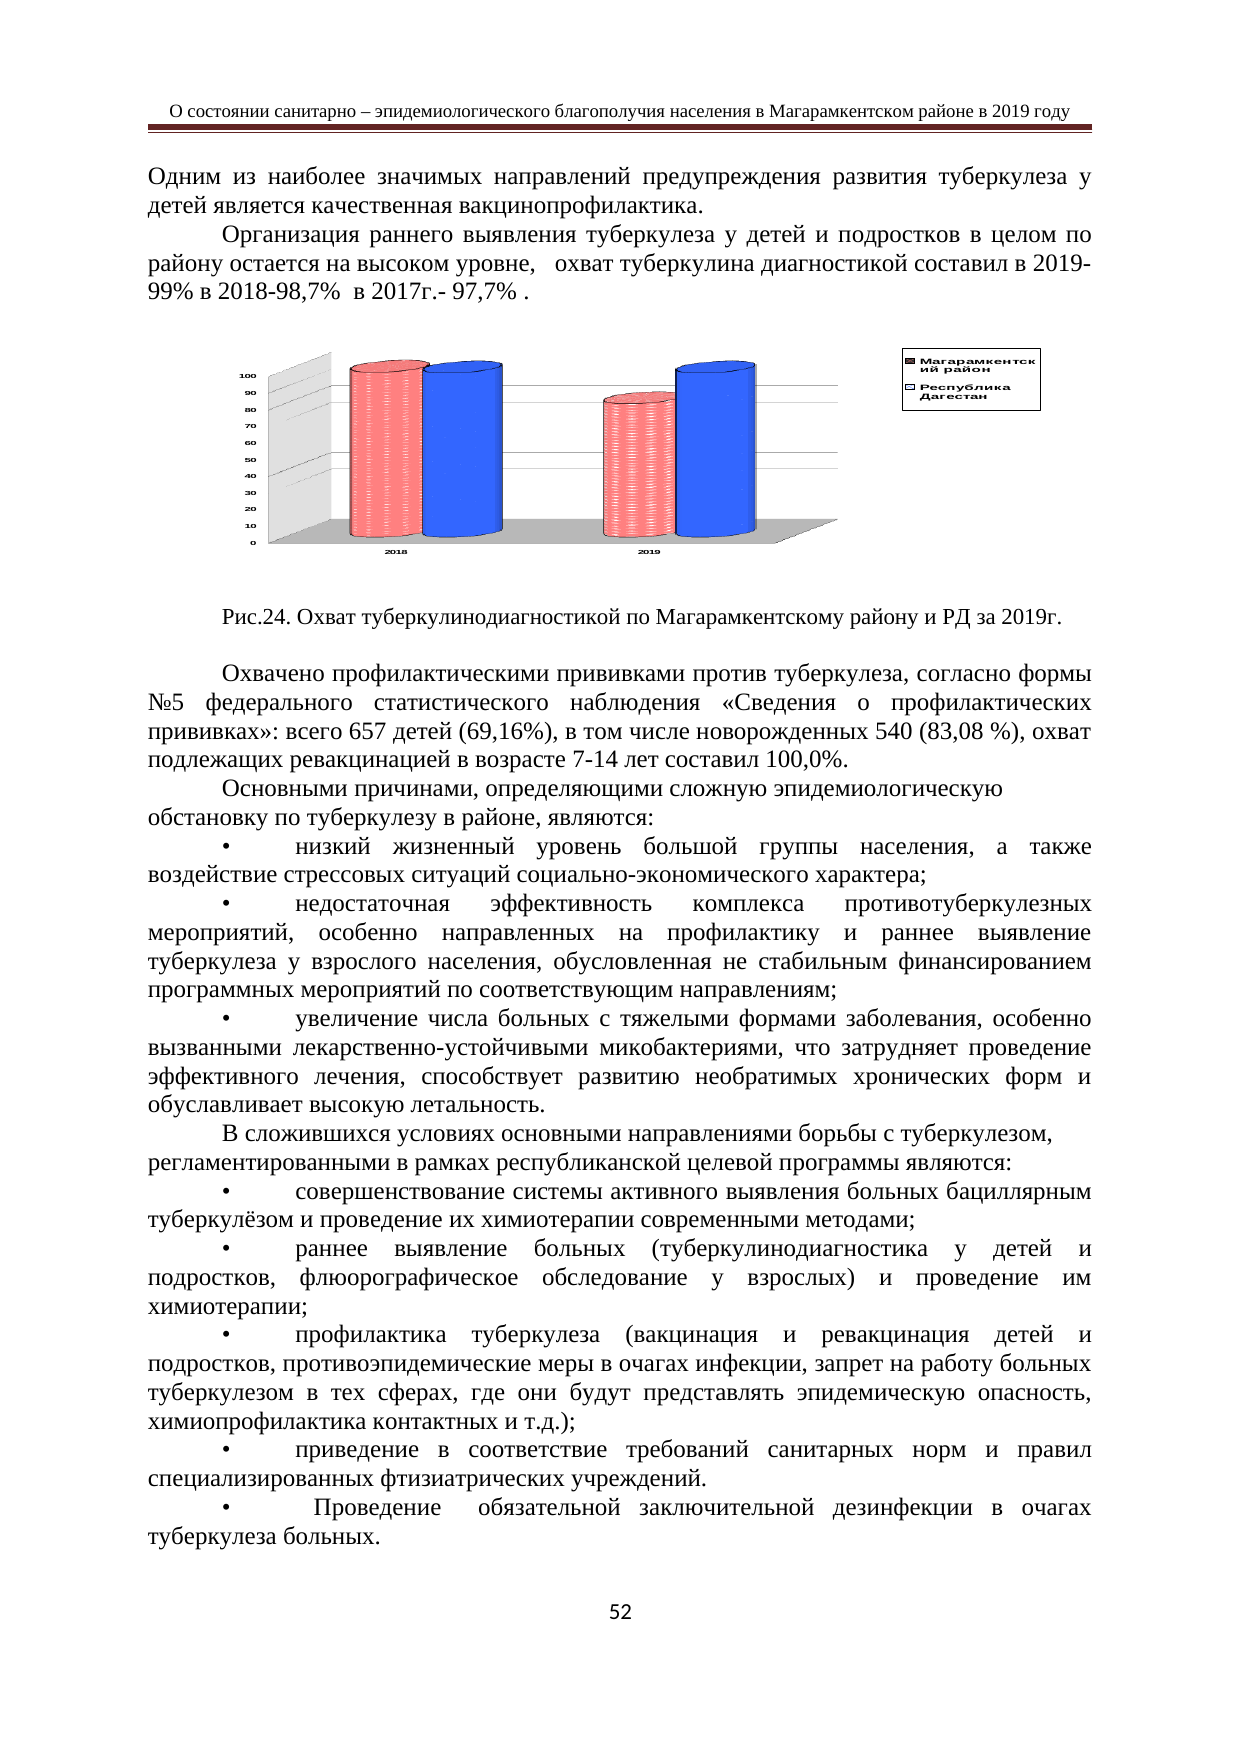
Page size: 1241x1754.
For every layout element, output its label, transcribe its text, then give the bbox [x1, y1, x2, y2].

list недостаточная эффективность комплекса противотуберкулезных мероприятий, особенно направленных на профилактику и раннее выявление туберкулеза у взрослого населения, обусловленная не стабильным финансированием программных мероприятий по соответствующим направлениям; [148, 888, 1092, 1003]
list совершенствование системы активного выявления больных бациллярным туберкулёзом и проведение их химиотерапии современными методами; [148, 1176, 1092, 1233]
text Рис.24. Охват туберкулинодиагностикой по Магарамкентскому району и РД за 2019г. [148, 603, 1092, 629]
list раннее выявление больных (туберкулинодиагностика у детей и подростков, флюорографическое обследование у взрослых) и проведение им химиотерапии; [148, 1233, 1092, 1319]
text В сложившихся условиях основными направлениями борьбы с туберкулезом, регламентированными в рамках республиканской целевой программы являются: [148, 1118, 1092, 1176]
list низкий жизненный уровень большой группы населения, а также воздействие стрессовых ситуаций социально-экономического характера; [148, 831, 1092, 888]
text Основными причинами, определяющими сложную эпидемиологическую обстановку по туберкулезу в районе, являются: [148, 773, 1092, 831]
list приведение в соответствие требований санитарных норм и правил специализированных фтизиатрических учреждений. [148, 1434, 1092, 1492]
list увеличение числа больных с тяжелыми формами заболевания, особенно вызванными лекарственно-устойчивыми микобактериями, что затрудняет проведение эффективного лечения, способствует развитию необратимых хронических форм и обуславливает высокую летальность. [148, 1003, 1092, 1118]
text Организация раннего выявления туберкулеза у детей и подростков в целом по району остается на высоком уровне, охват туберкулина диагностикой составил в 2019- 99% в 2018-98,7% в 2017г.- 97,7% . [148, 219, 1092, 305]
list профилактика туберкулеза (вакцинация и ревакцинация детей и подростков, противоэпидемические меры в очагах инфекции, запрет на работу больных туберкулезом в тех сферах, где они будут представлять эпидемическую опасность, химиопрофилактика контактных и т.д.); [148, 1319, 1092, 1434]
text Одним из наиболее значимых направлений предупреждения развития туберкулеза у детей является качественная вакцинопрофилактика. [148, 161, 1092, 219]
list Проведение обязательной заключительной дезинфекции в очагах туберкулеза больных. [148, 1492, 1092, 1549]
text Охвачено профилактическими прививками против туберкулеза, согласно формы №5 федерального статистического наблюдения «Сведения о профилактических прививках»: всего 657 детей (69,16%), в том числе новорожденных 540 (83,08 %), охват подлежащих ревакцинацией в возрасте 7-14 лет составил 100,0%. [148, 658, 1092, 773]
